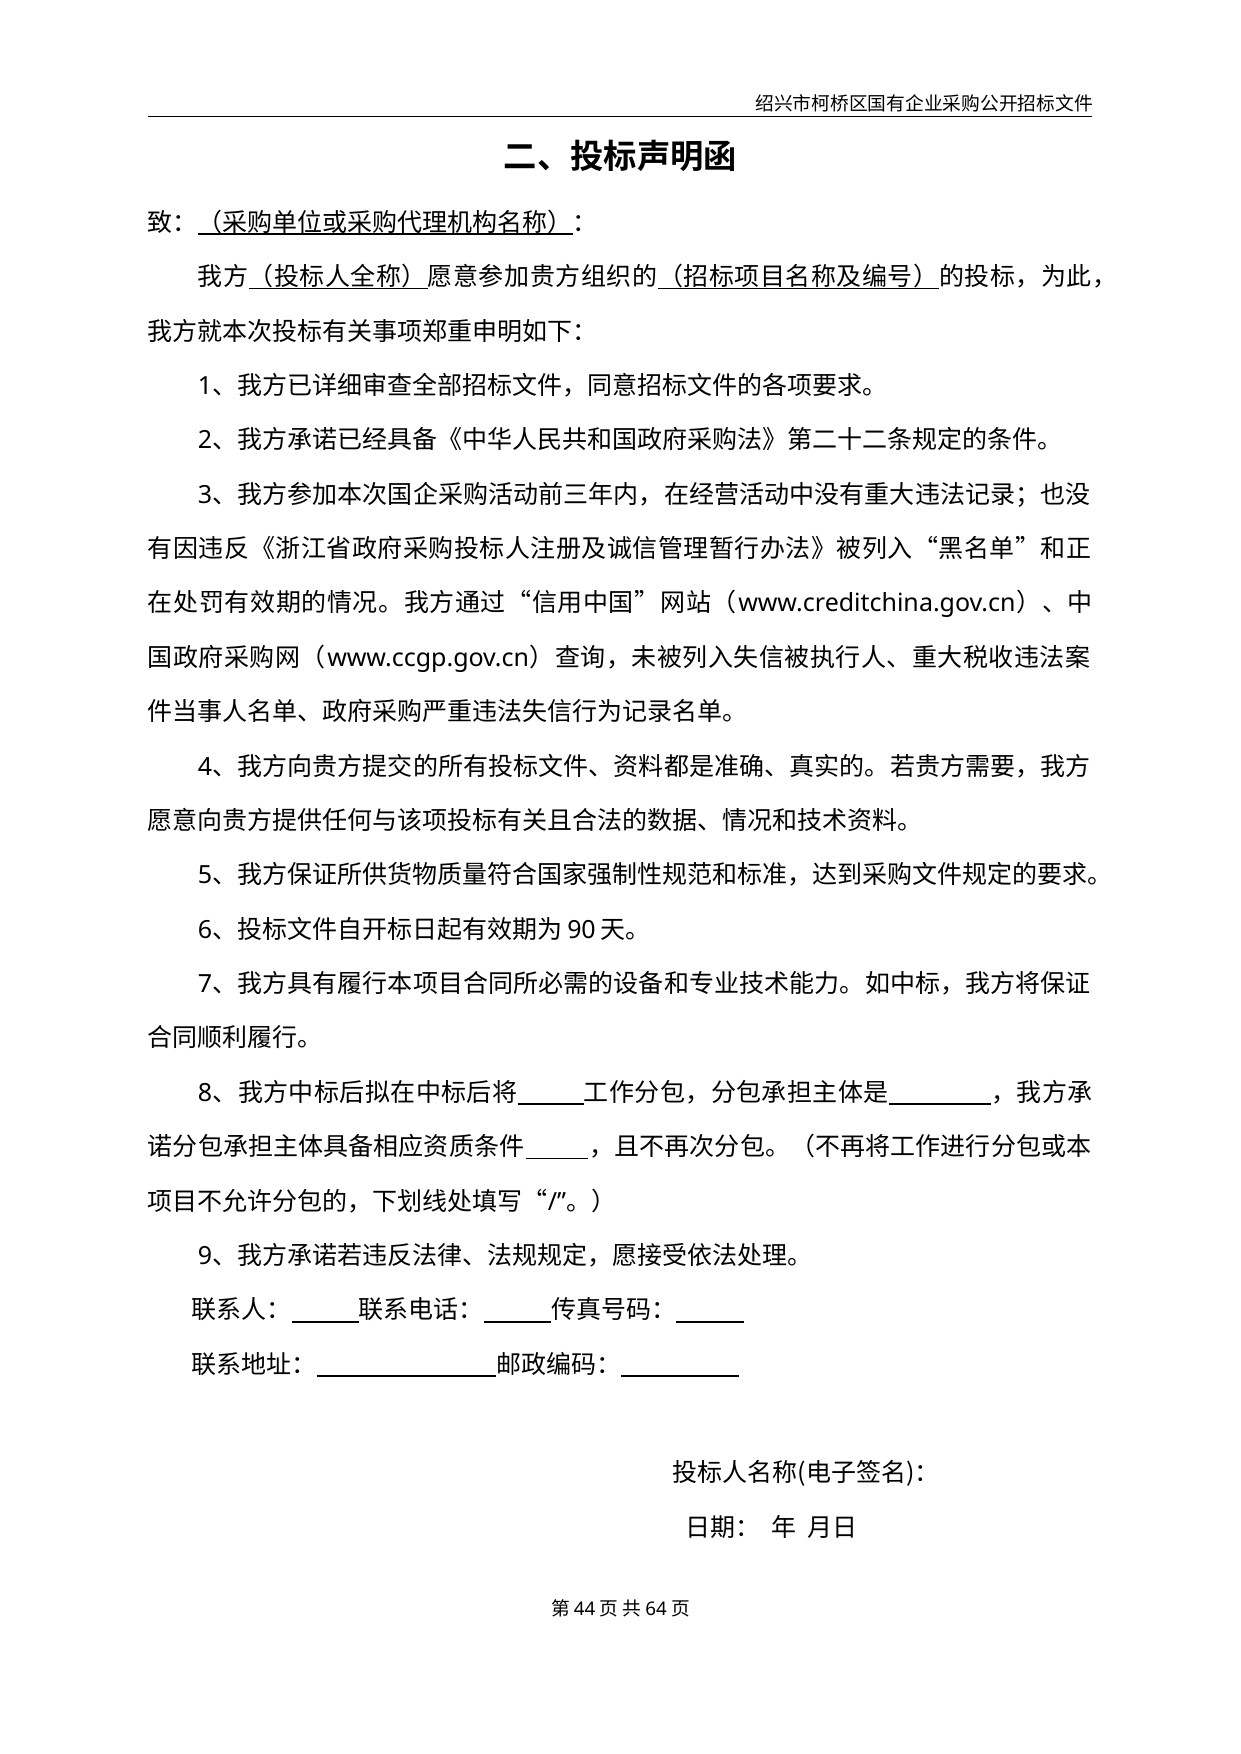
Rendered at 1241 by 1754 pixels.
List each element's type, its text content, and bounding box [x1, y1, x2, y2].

text 投标人名称(电子签名)： [148, 1453, 1092, 1489]
text 1、我方已详细审查全部招标文件，同意招标文件的各项要求。 [148, 365, 1092, 402]
text 3、我方参加本次国企采购活动前三年内，在经营活动中没有重大违法记录；也没有因违反《浙江省政府采购投标人注册及诚信管理暂行办法》被列入“黑名单”和正在处罚有效期的情况。我方通过“信用中国”网站（www.creditchina.gov.cn）、中国政府采购网（www.ccgp.gov.cn）查询，未被列入失信被执行人、重大税收违法案件当事人名单、政府采购严重违法失信行为记录名单。 [148, 474, 1092, 728]
text 联系人： 联系电话： 传真号码： [191, 1290, 1092, 1326]
text 8、我方中标后拟在中标后将 工作分包，分包承担主体是 ，我方承诺分包承担主体具备相应资质条件 ，且不再次分包。（不再将工作进行分包或本项目不允许分包的，下划线处填写“/”。） [148, 1072, 1092, 1217]
text 联系地址： 邮政编码： [191, 1344, 1092, 1380]
text 7、我方具有履行本项目合同所必需的设备和专业技术能力。如中标，我方将保证合同顺利履行。 [148, 963, 1092, 1054]
text 6、投标文件自开标日起有效期为90天。 [148, 909, 1092, 945]
text 我方（投标人全称）愿意参加贵方组织的（招标项目名称及编号）的投标，为此，我方就本次投标有关事项郑重申明如下： [148, 257, 1092, 347]
text 二、投标声明函 [148, 130, 1092, 178]
text 2、我方承诺已经具备《中华人民共和国政府采购法》第二十二条规定的条件。 [148, 420, 1092, 456]
text 9、我方承诺若违反法律、法规规定，愿接受依法处理。 [148, 1235, 1092, 1272]
text 致：（采购单位或采购代理机构名称）： [148, 202, 1092, 238]
text 5、我方保证所供货物质量符合国家强制性规范和标准，达到采购文件规定的要求。 [148, 855, 1092, 891]
text 日期： 年 月日 [148, 1507, 1092, 1543]
text 4、我方向贵方提交的所有投标文件、资料都是准确、真实的。若贵方需要，我方愿意向贵方提供任何与该项投标有关且合法的数据、情况和技术资料。 [148, 746, 1092, 837]
